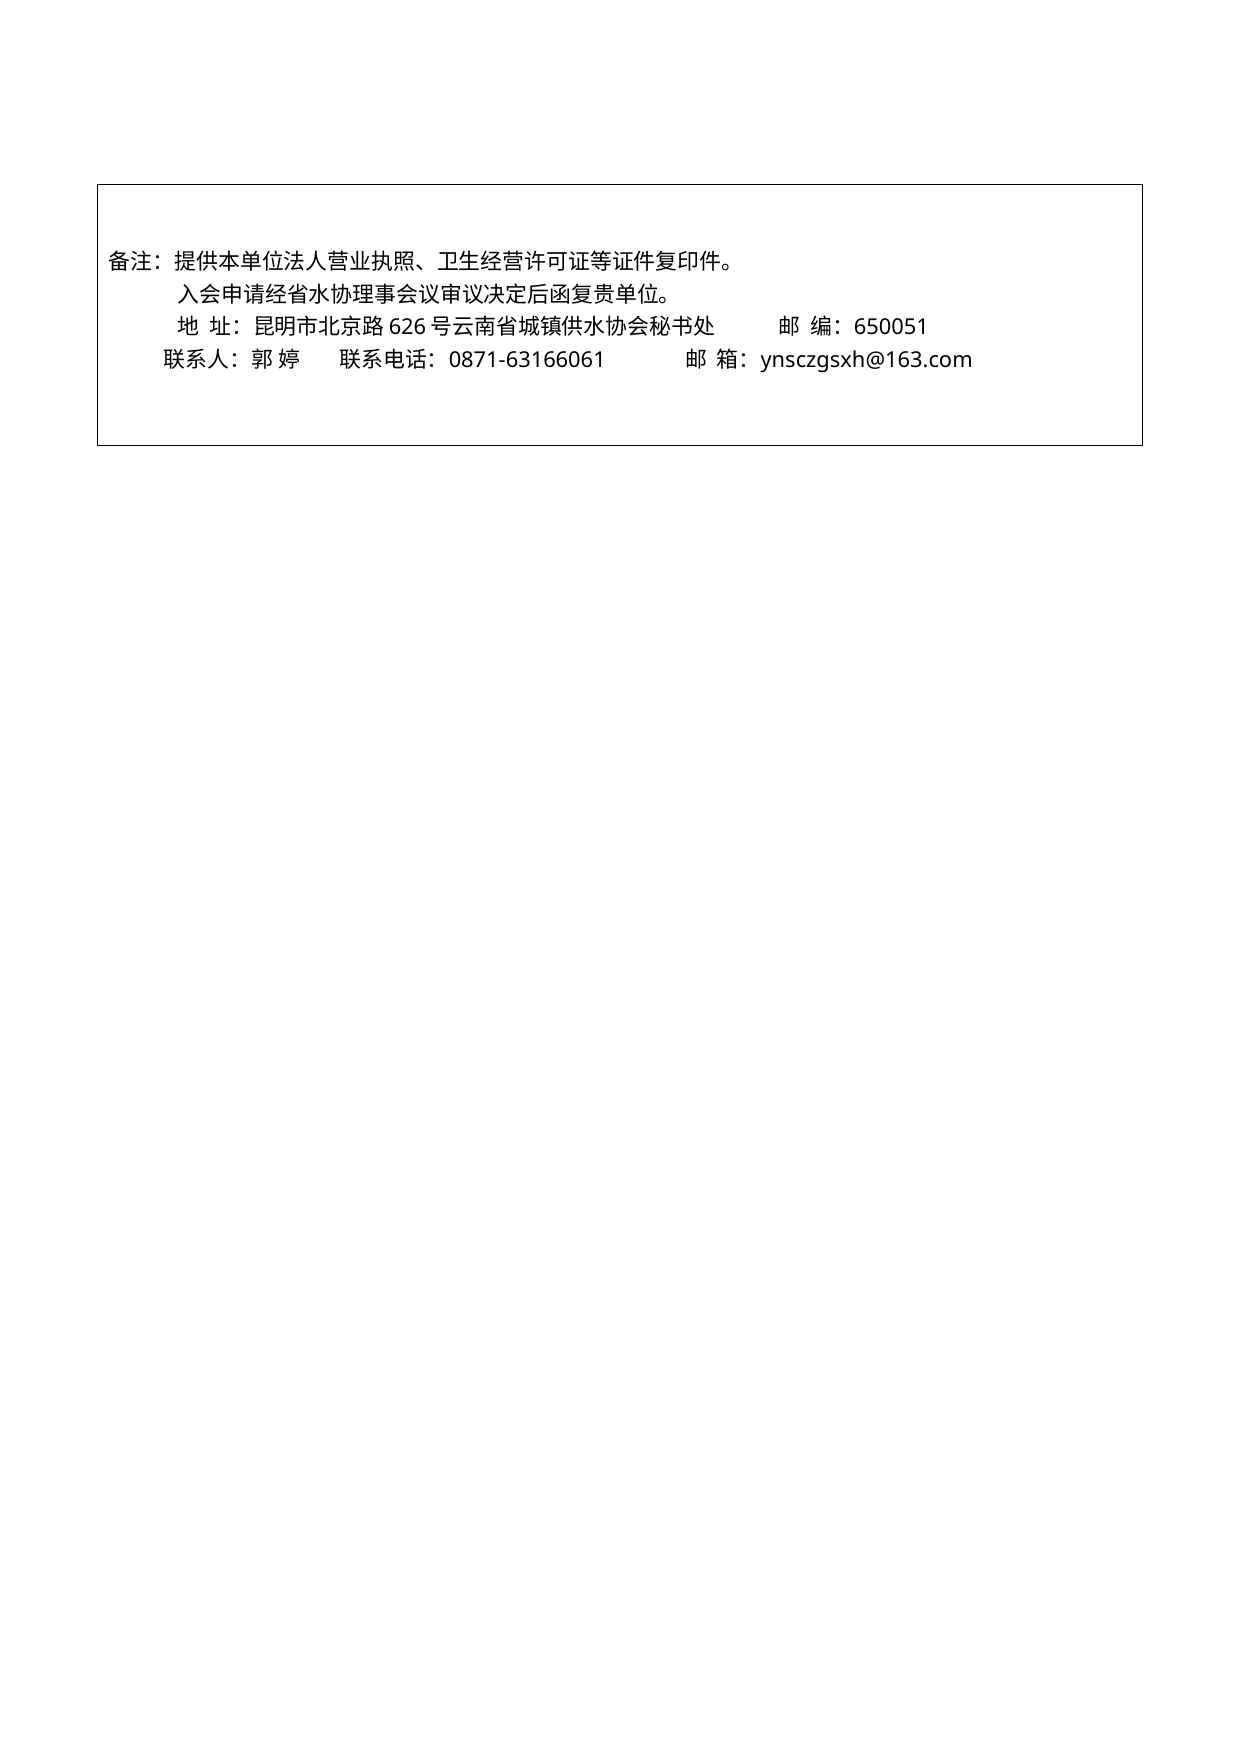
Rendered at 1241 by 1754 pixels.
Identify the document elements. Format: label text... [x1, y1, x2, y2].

table_cell 备注：提供本单位法人营业执照、卫生经营许可证等证件复印件。 入会申请经省水协理事会议审议决定后函复贵单位。 地 址：昆明市北京路626号云南省城镇供水协会秘书处 邮 编：650051 联系人：郭 婷 联系电话：0871-63166061 邮 箱：ynsczgsxh@163.com [98, 185, 1142, 445]
